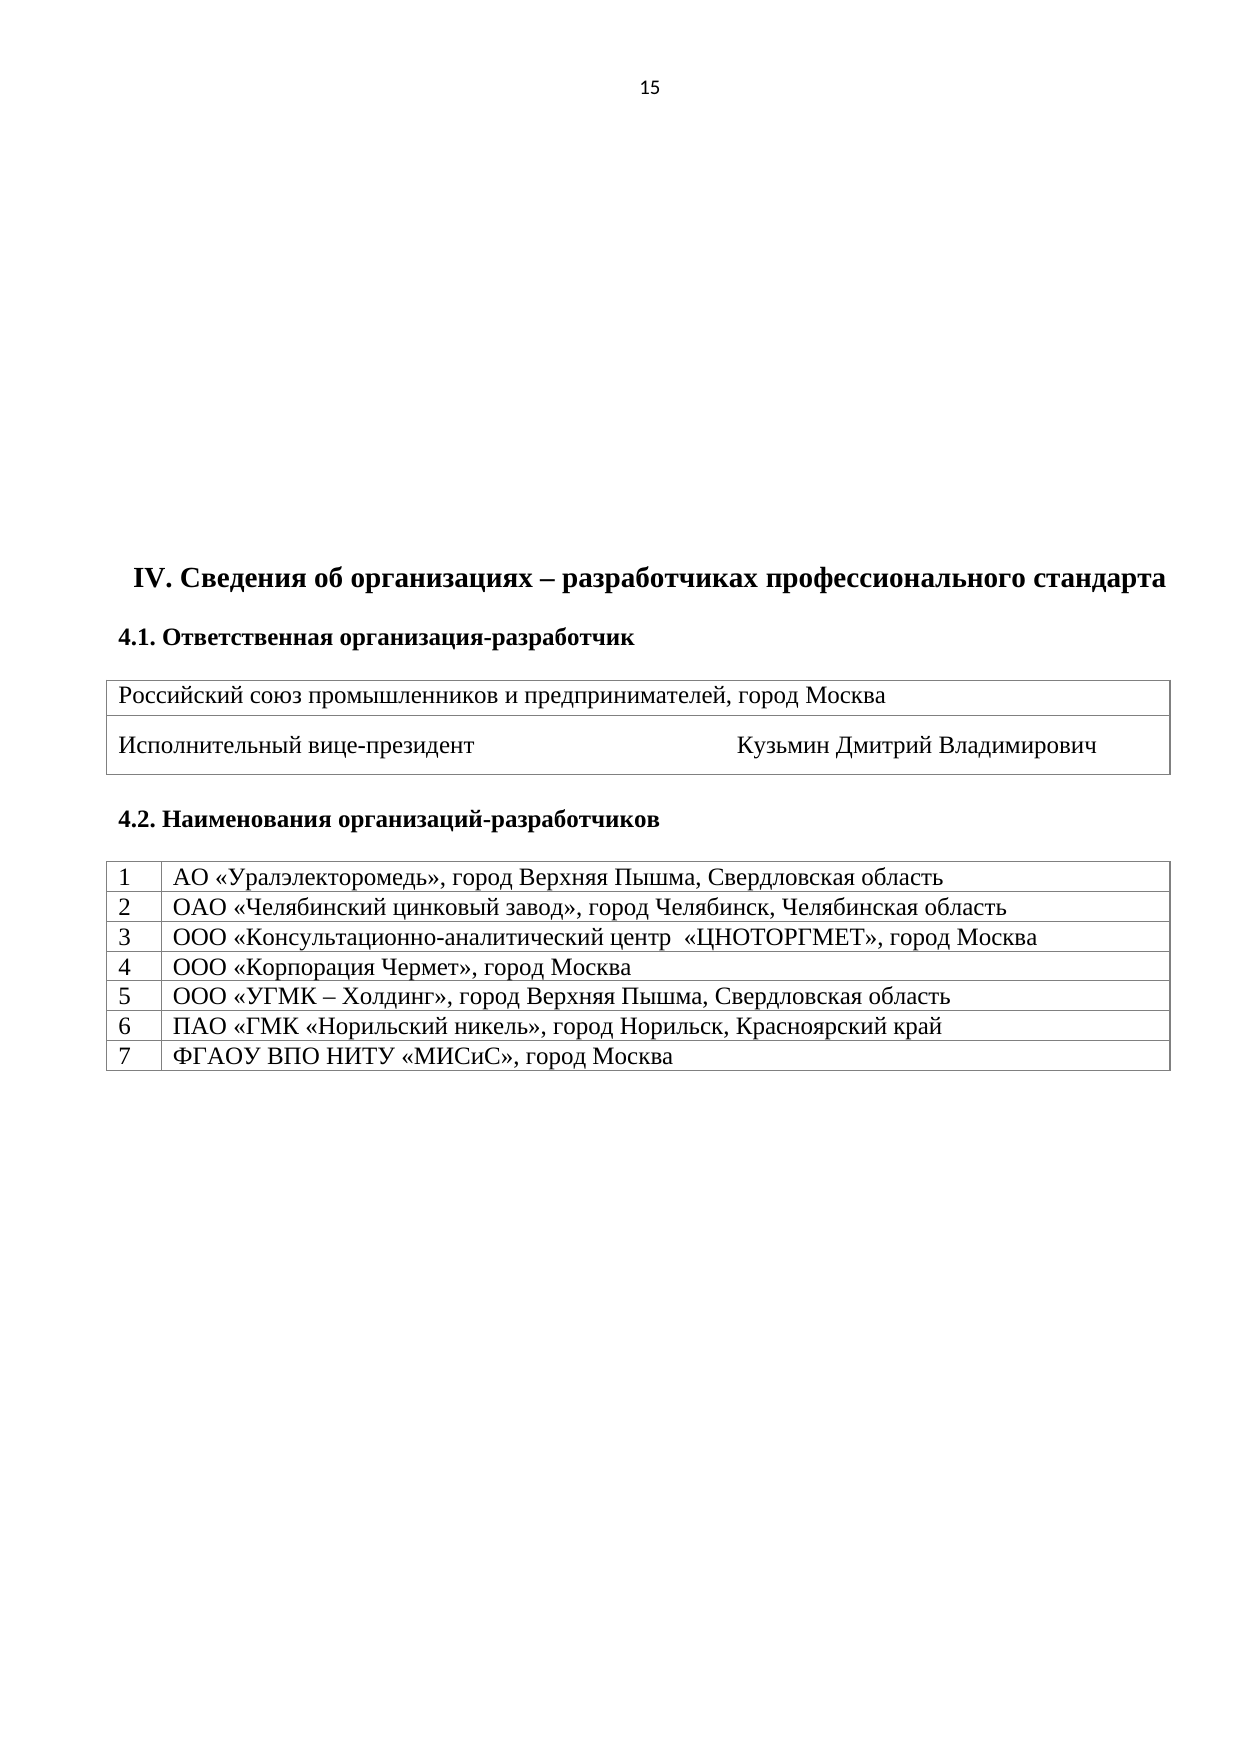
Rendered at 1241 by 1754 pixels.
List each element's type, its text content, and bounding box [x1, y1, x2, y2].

table_cell ОАО «Челябинский цинковый завод», город Челябинск, Челябинская область [162, 892, 1169, 921]
text 4.2. Наименования организаций-разработчиков [118, 804, 1181, 832]
table_cell 6 [107, 1011, 161, 1040]
subtitle IV. Сведения об организациях – разработчиках профессионального стандарта [118, 560, 1181, 593]
table_cell Кузьмин Дмитрий Владимирович [725, 716, 1169, 774]
table_cell ООО «Корпорация Чермет», город Москва [162, 952, 1169, 980]
table_cell ООО «Консультационно-аналитический центр «ЦНОТОРГМЕТ», город Москва [162, 922, 1169, 951]
table_cell Исполнительный вице-президент [107, 716, 725, 774]
table_header Российский союз промышленников и предпринимателей, город Москва [107, 681, 1169, 715]
text 4.1. Ответственная организация-разработчик [118, 622, 1181, 651]
table_cell ПАО «ГМК «Норильский никель», город Норильск, Красноярский край [162, 1011, 1169, 1040]
table_cell 5 [107, 981, 161, 1010]
table_cell ООО «УГМК – Холдинг», город Верхняя Пышма, Свердловская область [162, 981, 1169, 1010]
table_header АО «Уралэлекторомедь», город Верхняя Пышма, Свердловская область [162, 862, 1169, 891]
table_cell 3 [107, 922, 161, 951]
table_cell 4 [107, 952, 161, 980]
table_cell 7 [107, 1041, 161, 1070]
table_cell ФГАОУ ВПО НИТУ «МИСиС», город Москва [162, 1041, 1169, 1070]
table_cell 2 [107, 892, 161, 921]
table_header 1 [107, 862, 161, 891]
